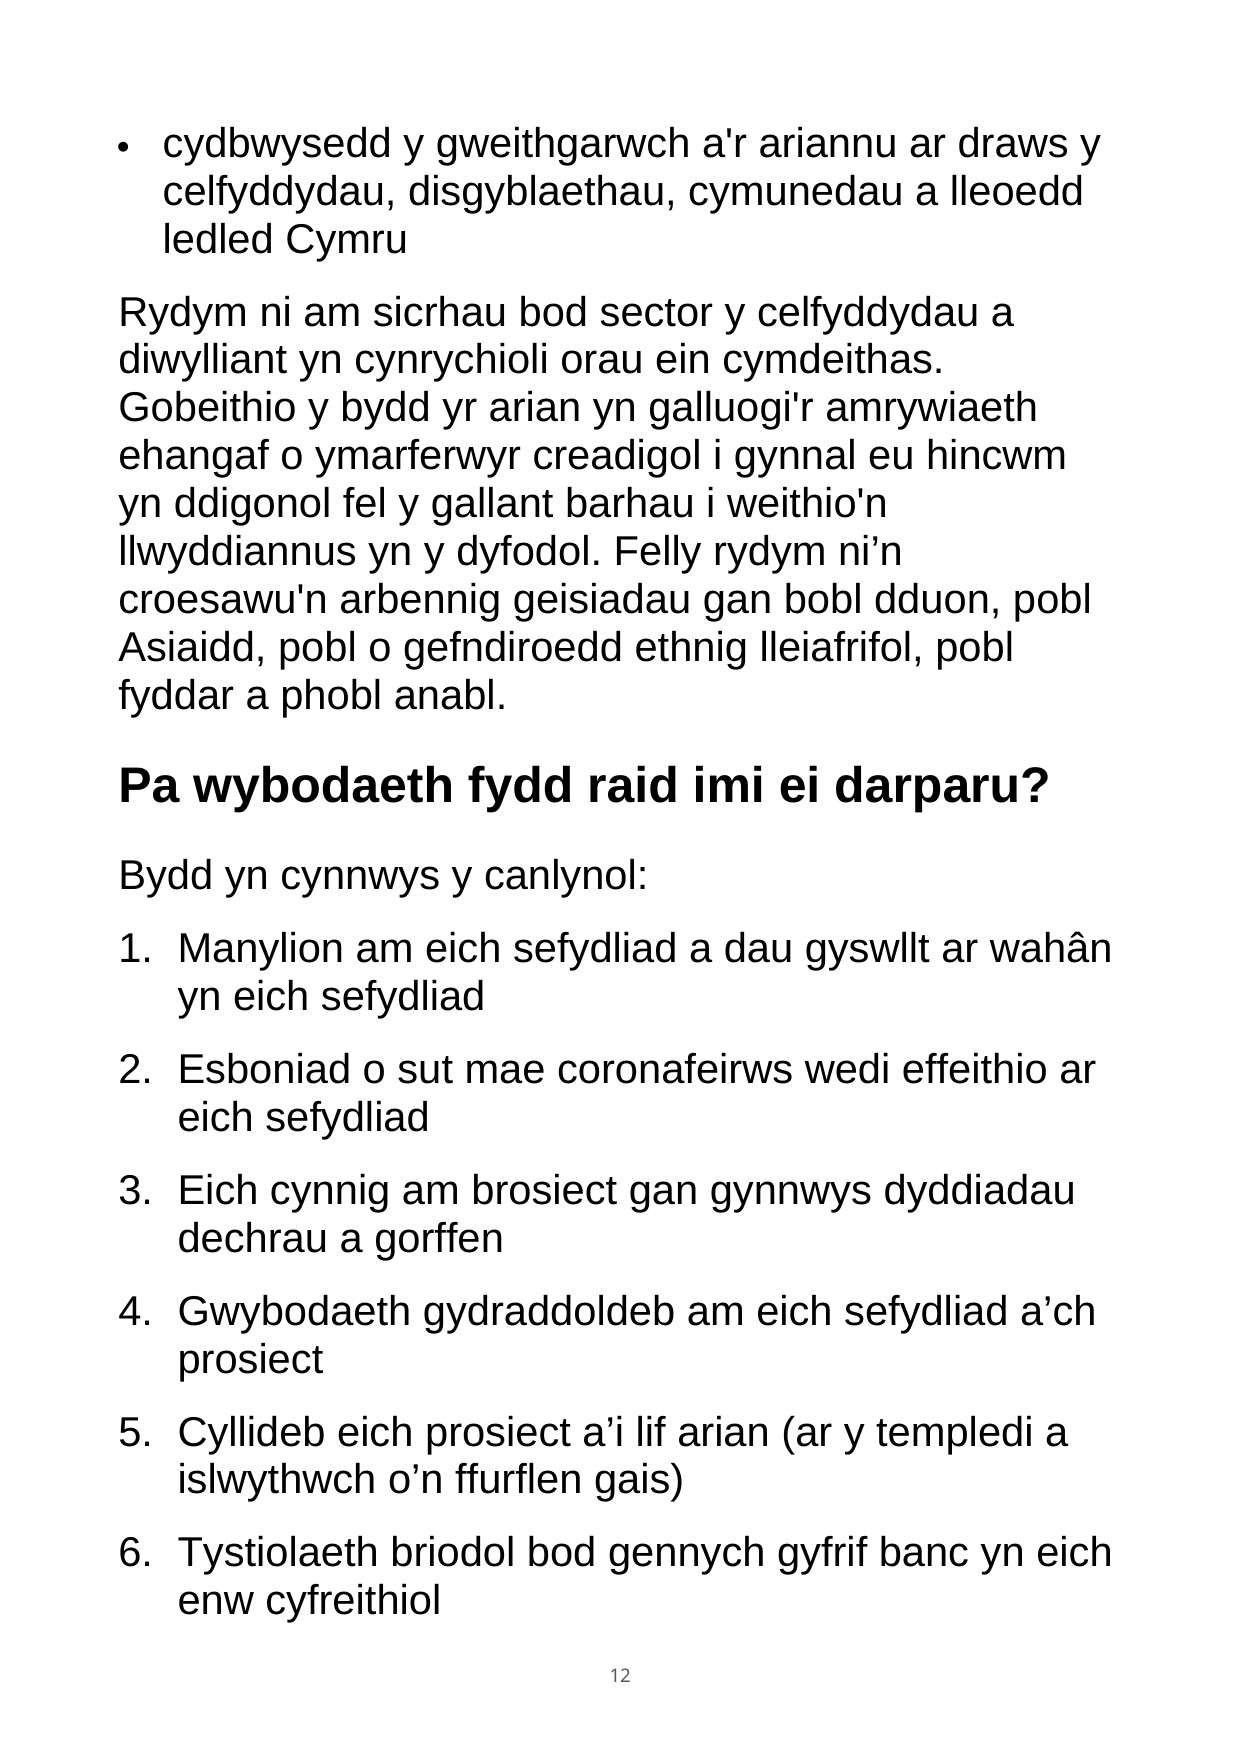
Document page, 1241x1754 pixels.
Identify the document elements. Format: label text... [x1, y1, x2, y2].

list cydbwysedd y gweithgarwch a'r ariannu ar draws y celfyddydau, disgyblaethau, cymunedau a lleoedd ledled Cymru [118, 118, 1122, 262]
list Tystiolaeth briodol bod gennych gyfrif banc yn eich enw cyfreithiol [118, 1528, 1122, 1623]
list Esboniad o sut mae coronafeirws wedi effeithio ar eich sefydliad [118, 1044, 1122, 1140]
text Bydd yn cynnwys y canlynol: [118, 851, 1122, 898]
list Cyllideb eich prosiect a’i lif arian (ar y templedi a islwythwch o’n ffurflen gais) [118, 1407, 1122, 1503]
list Gwybodaeth gydraddoldeb am eich sefydliad a’ch prosiect [118, 1286, 1122, 1382]
list Eich cynnig am brosiect gan gynnwys dyddiadau dechrau a gorffen [118, 1165, 1122, 1261]
text Rydym ni am sicrhau bod sector y celfyddydau a diwylliant yn cynrychioli orau ein cymdeithas. Gobeithio y bydd yr arian yn galluogi'r amrywiaeth ehangaf o ymarferwyr creadigol i gynnal eu hincwm yn ddigonol fel y gallant barhau i weithio'n llwyddiannus yn y dyfodol. Felly rydym ni’n croesawu'n arbennig geisiadau gan bobl dduon, pobl Asiaidd, pobl o gefndiroedd ethnig lleiafrifol, pobl fyddar a phobl anabl. [118, 287, 1122, 718]
subtitle Pa wybodaeth fydd raid imi ei darparu? [118, 756, 1122, 813]
list Manylion am eich sefydliad a dau gyswllt ar wahân yn eich sefydliad [118, 923, 1122, 1019]
